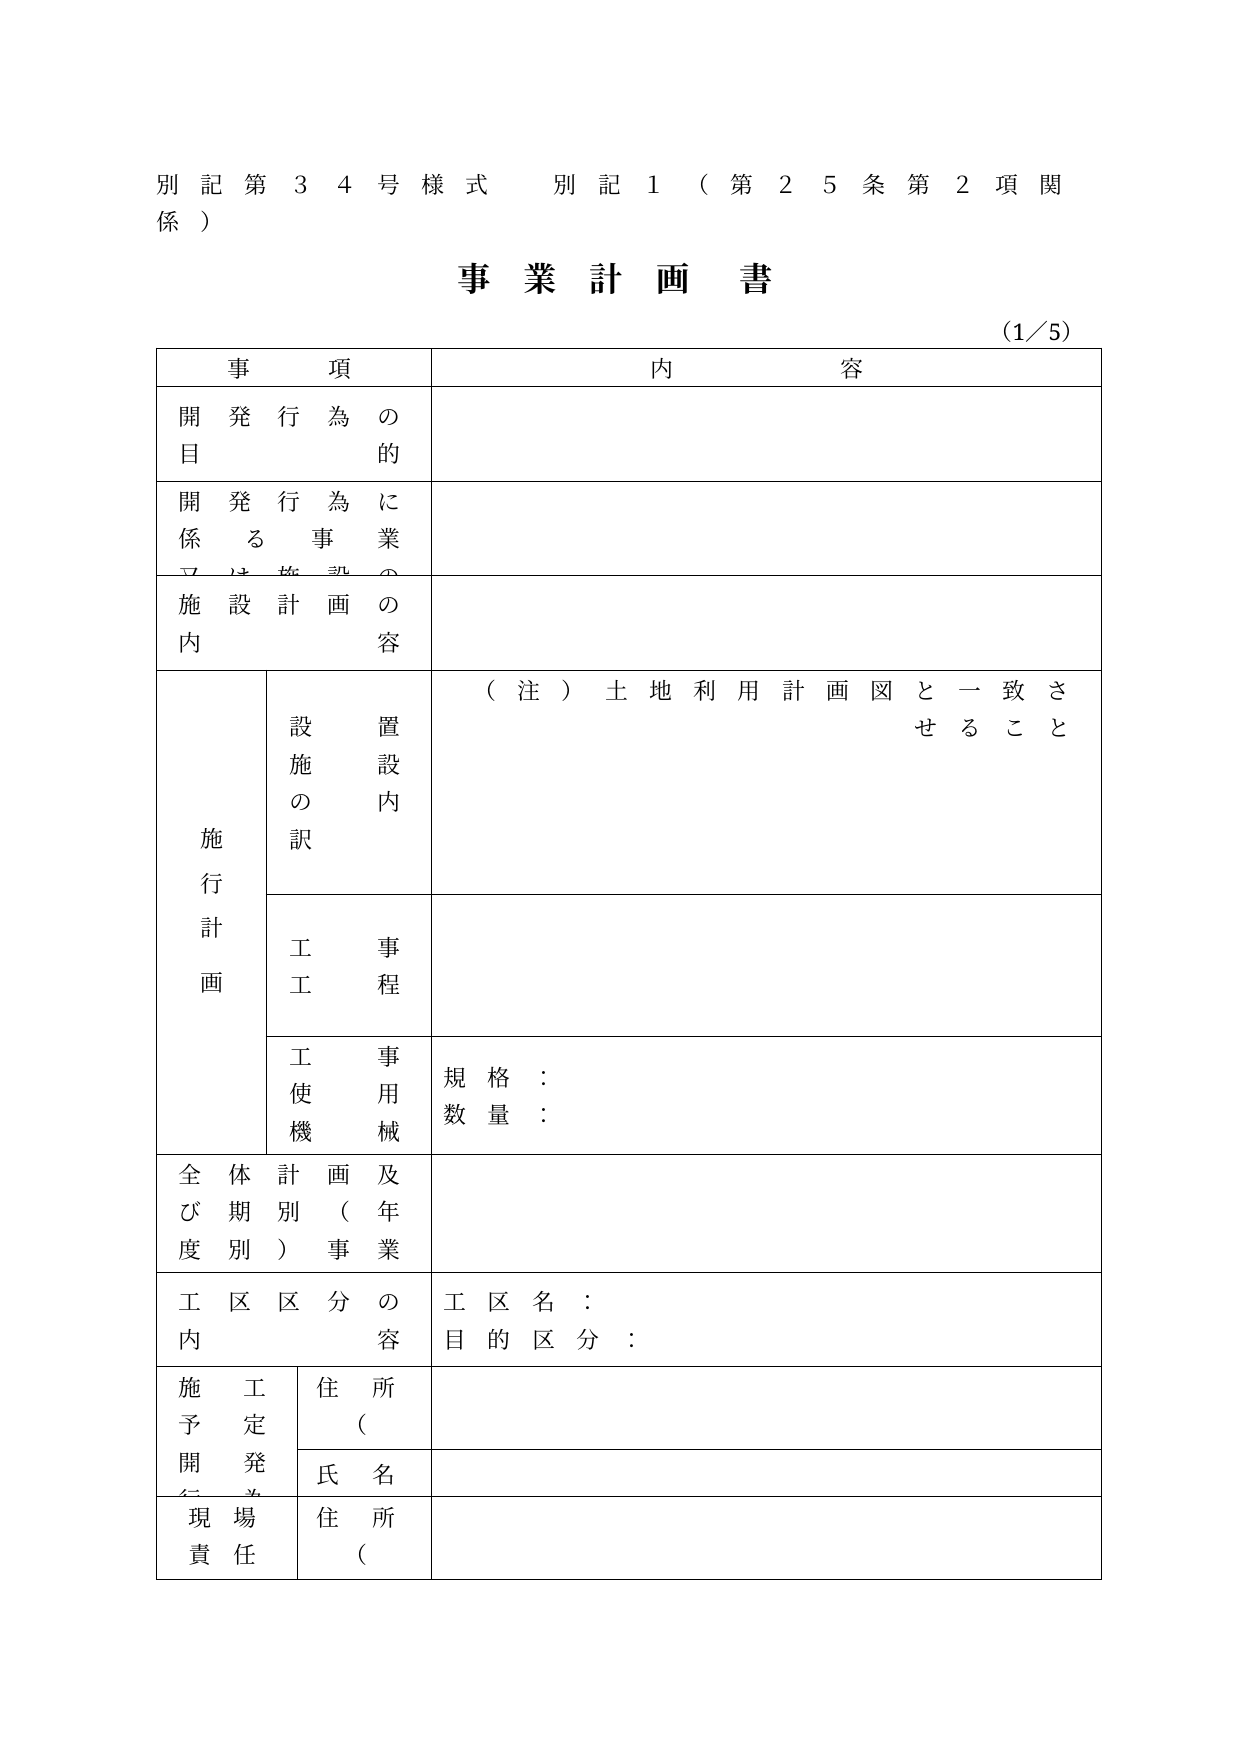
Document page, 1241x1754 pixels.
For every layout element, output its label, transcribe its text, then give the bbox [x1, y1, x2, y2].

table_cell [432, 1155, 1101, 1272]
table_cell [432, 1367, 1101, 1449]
text （1／5） [156, 314, 1084, 348]
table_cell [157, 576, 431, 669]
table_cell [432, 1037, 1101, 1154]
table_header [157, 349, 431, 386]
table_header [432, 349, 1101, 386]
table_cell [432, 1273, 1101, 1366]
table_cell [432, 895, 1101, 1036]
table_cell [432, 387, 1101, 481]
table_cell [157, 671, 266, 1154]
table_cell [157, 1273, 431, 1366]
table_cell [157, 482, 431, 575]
text 事業計画書 [156, 239, 1084, 314]
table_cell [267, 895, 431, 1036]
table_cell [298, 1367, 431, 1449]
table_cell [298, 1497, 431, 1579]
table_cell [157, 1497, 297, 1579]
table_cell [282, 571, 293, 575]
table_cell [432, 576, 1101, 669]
text 別記第３４号様式 別記１（第２５条第２項関係） [156, 164, 1084, 239]
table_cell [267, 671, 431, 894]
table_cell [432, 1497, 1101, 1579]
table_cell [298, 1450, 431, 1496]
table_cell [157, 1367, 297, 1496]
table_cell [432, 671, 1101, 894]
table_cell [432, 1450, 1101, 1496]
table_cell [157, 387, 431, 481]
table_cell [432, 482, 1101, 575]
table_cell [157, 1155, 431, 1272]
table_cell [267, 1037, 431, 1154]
